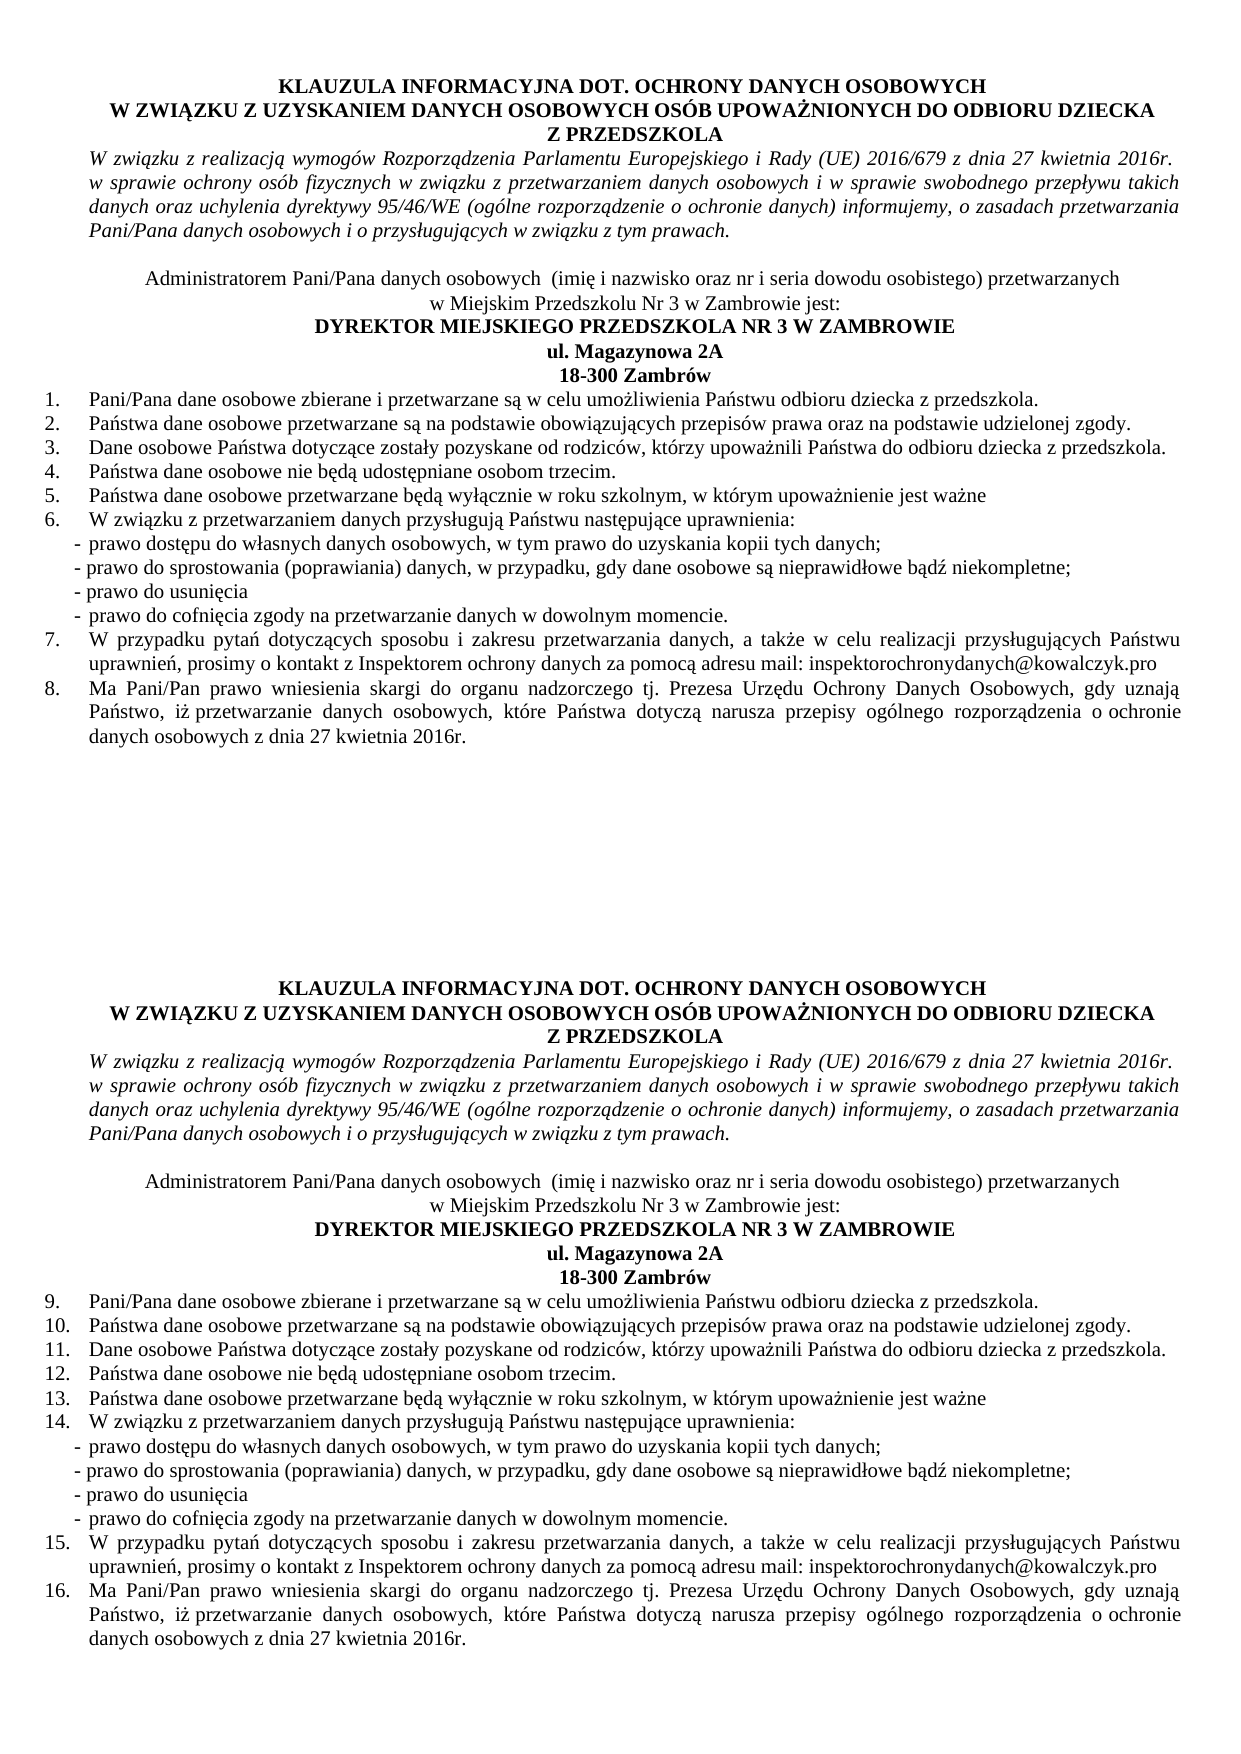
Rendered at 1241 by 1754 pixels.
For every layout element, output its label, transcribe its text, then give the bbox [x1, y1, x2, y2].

text 18-300 Zambrów [89, 363, 1181, 387]
list Państwa dane osobowe nie będą udostępniane osobom trzecim. [44, 1361, 1181, 1385]
list Ma Pani/Pan prawo wniesienia skargi do organu nadzorczego tj. Prezesa Urzędu Ochrony Danych Osobowych, gdy uznają Państwo, iż przetwarzanie danych osobowych, które Państwa dotyczą narusza przepisy ogólnego rozporządzenia o ochronie danych osobowych z dnia 27 kwietnia 2016r. [44, 1578, 1181, 1650]
text Administratorem Pani/Pana danych osobowych (imię i nazwisko oraz nr i seria dowodu osobistego) przetwarzanych w Miejskim Przedszkolu Nr 3 w Zambrowie jest: [89, 1169, 1181, 1217]
list Dane osobowe Państwa dotyczące zostały pozyskane od rodziców, którzy upoważnili Państwa do odbioru dziecka z przedszkola. [44, 435, 1181, 459]
list - prawo do cofnięcia zgody na przetwarzanie danych w dowolnym momencie. [74, 603, 1181, 627]
list Pani/Pana dane osobowe zbierane i przetwarzane są w celu umożliwienia Państwu odbioru dziecka z przedszkola. [44, 1289, 1181, 1313]
list - prawo do sprostowania (poprawiania) danych, w przypadku, gdy dane osobowe są nieprawidłowe bądź niekompletne; [74, 1458, 1181, 1482]
list - prawo do cofnięcia zgody na przetwarzanie danych w dowolnym momencie. [74, 1506, 1181, 1530]
list Państwa dane osobowe przetwarzane będą wyłącznie w roku szkolnym, w którym upoważnienie jest ważne [44, 1385, 1181, 1409]
list Pani/Pana dane osobowe zbierane i przetwarzane są w celu umożliwienia Państwu odbioru dziecka z przedszkola. [44, 387, 1181, 411]
list W związku z przetwarzaniem danych przysługują Państwu następujące uprawnienia: [44, 507, 1181, 531]
text W związku z realizacją wymogów Rozporządzenia Parlamentu Europejskiego i Rady (UE) 2016/679 z dnia 27 kwietnia 2016r. w sprawie ochrony osób fizycznych w związku z przetwarzaniem danych osobowych i w sprawie swobodnego przepływu takich danych oraz uchylenia dyrektywy 95/46/WE (ogólne rozporządzenie o ochronie danych) informujemy, o zasadach przetwarzania Pani/Pana danych osobowych i o przysługujących w związku z tym prawach. [89, 1048, 1181, 1145]
text KLAUZULA INFORMACYJNA DOT. OCHRONY DANYCH OSOBOWYCH W ZWIĄZKU Z UZYSKANIEM DANYCH OSOBOWYCH OSÓB UPOWAŻNIONYCH DO ODBIORU DZIECKA Z PRZEDSZKOLA [89, 976, 1181, 1048]
list - prawo dostępu do własnych danych osobowych, w tym prawo do uzyskania kopii tych danych; [74, 1433, 1181, 1458]
list Państwa dane osobowe nie będą udostępniane osobom trzecim. [44, 459, 1181, 483]
list Dane osobowe Państwa dotyczące zostały pozyskane od rodziców, którzy upoważnili Państwa do odbioru dziecka z przedszkola. [44, 1337, 1181, 1361]
list W przypadku pytań dotyczących sposobu i zakresu przetwarzania danych, a także w celu realizacji przysługujących Państwu uprawnień, prosimy o kontakt z Inspektorem ochrony danych za pomocą adresu mail: inspektorochronydanych@kowalczyk.pro [44, 1530, 1181, 1578]
list Państwa dane osobowe przetwarzane będą wyłącznie w roku szkolnym, w którym upoważnienie jest ważne [44, 483, 1181, 507]
list Ma Pani/Pan prawo wniesienia skargi do organu nadzorczego tj. Prezesa Urzędu Ochrony Danych Osobowych, gdy uznają Państwo, iż przetwarzanie danych osobowych, które Państwa dotyczą narusza przepisy ogólnego rozporządzenia o ochronie danych osobowych z dnia 27 kwietnia 2016r. [44, 675, 1181, 748]
list W związku z przetwarzaniem danych przysługują Państwu następujące uprawnienia: [44, 1409, 1181, 1433]
text ul. Magazynowa 2A [89, 1241, 1181, 1265]
list Państwa dane osobowe przetwarzane są na podstawie obowiązujących przepisów prawa oraz na podstawie udzielonej zgody. [44, 1313, 1181, 1337]
text ul. Magazynowa 2A [89, 338, 1181, 363]
text KLAUZULA INFORMACYJNA DOT. OCHRONY DANYCH OSOBOWYCH W ZWIĄZKU Z UZYSKANIEM DANYCH OSOBOWYCH OSÓB UPOWAŻNIONYCH DO ODBIORU DZIECKA Z PRZEDSZKOLA [89, 74, 1181, 146]
text 18-300 Zambrów [89, 1265, 1181, 1289]
list W przypadku pytań dotyczących sposobu i zakresu przetwarzania danych, a także w celu realizacji przysługujących Państwu uprawnień, prosimy o kontakt z Inspektorem ochrony danych za pomocą adresu mail: inspektorochronydanych@kowalczyk.pro [44, 627, 1181, 675]
list - prawo do usunięcia [74, 1482, 1181, 1506]
list Państwa dane osobowe przetwarzane są na podstawie obowiązujących przepisów prawa oraz na podstawie udzielonej zgody. [44, 411, 1181, 435]
list - prawo dostępu do własnych danych osobowych, w tym prawo do uzyskania kopii tych danych; [74, 531, 1181, 555]
text Administratorem Pani/Pana danych osobowych (imię i nazwisko oraz nr i seria dowodu osobistego) przetwarzanych w Miejskim Przedszkolu Nr 3 w Zambrowie jest: [89, 266, 1181, 314]
list - prawo do usunięcia [74, 579, 1181, 603]
list - prawo do sprostowania (poprawiania) danych, w przypadku, gdy dane osobowe są nieprawidłowe bądź niekompletne; [74, 555, 1181, 579]
text W związku z realizacją wymogów Rozporządzenia Parlamentu Europejskiego i Rady (UE) 2016/679 z dnia 27 kwietnia 2016r. w sprawie ochrony osób fizycznych w związku z przetwarzaniem danych osobowych i w sprawie swobodnego przepływu takich danych oraz uchylenia dyrektywy 95/46/WE (ogólne rozporządzenie o ochronie danych) informujemy, o zasadach przetwarzania Pani/Pana danych osobowych i o przysługujących w związku z tym prawach. [89, 146, 1181, 242]
text DYREKTOR MIEJSKIEGO PRZEDSZKOLA NR 3 W ZAMBROWIE [89, 1217, 1181, 1241]
text DYREKTOR MIEJSKIEGO PRZEDSZKOLA NR 3 W ZAMBROWIE [89, 314, 1181, 338]
